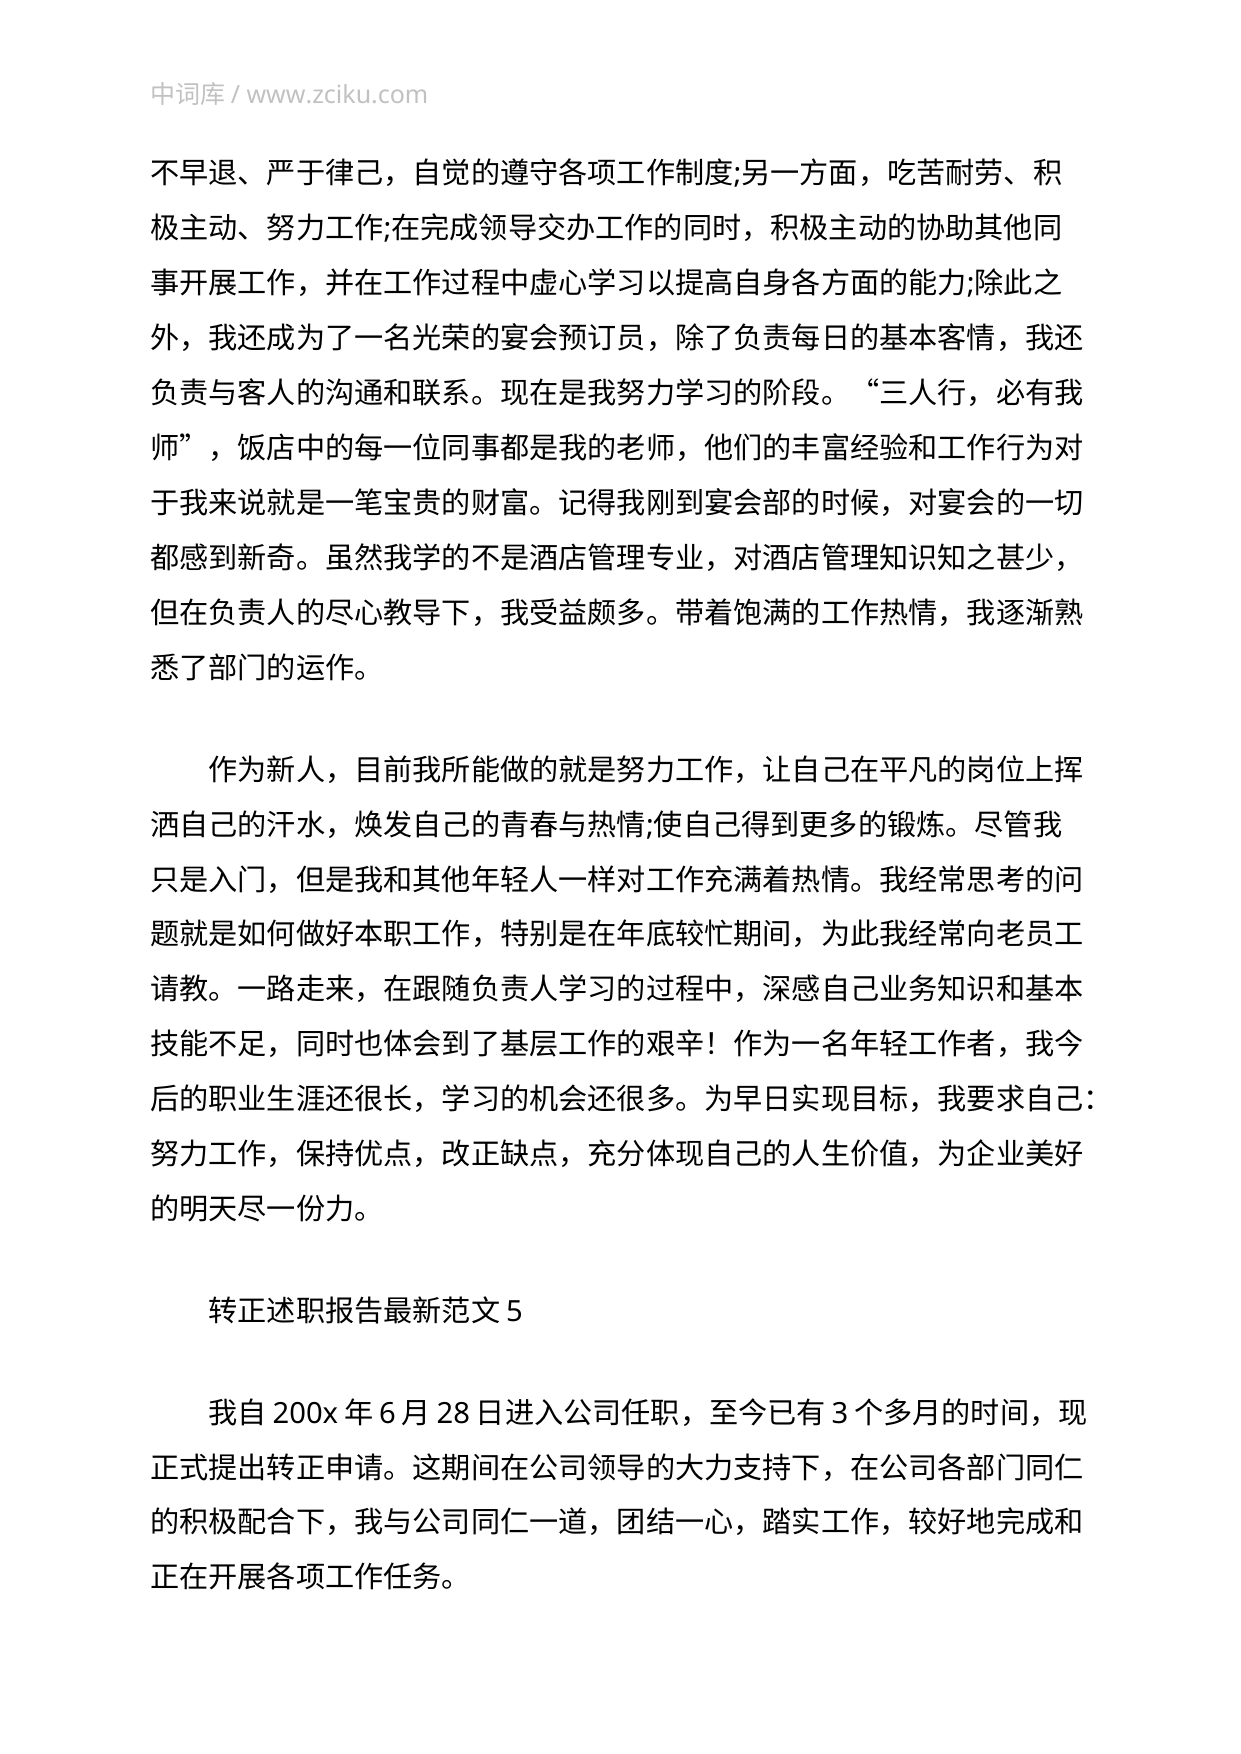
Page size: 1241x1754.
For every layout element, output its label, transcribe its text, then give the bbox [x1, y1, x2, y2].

text 转正述职报告最新范文5 [150, 1287, 1090, 1329]
text 我自200x年6月28日进入公司任职，至今已有3个多月的时间，现正式提出转正申请。这期间在公司领导的大力支持下，在公司各部门同仁的积极配合下，我与公司同仁一道，团结一心，踏实工作，较好地完成和正在开展各项工作任务。 [150, 1389, 1090, 1596]
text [150, 150, 1090, 687]
text 作为新人，目前我所能做的就是努力工作，让自己在平凡的岗位上挥洒自己的汗水，焕发自己的青春与热情;使自己得到更多的锻炼。尽管我只是入门，但是我和其他年轻人一样对工作充满着热情。我经常思考的问题就是如何做好本职工作，特别是在年底较忙期间，为此我经常向老员工请教。一路走来，在跟随负责人学习的过程中，深感自己业务知识和基本技能不足，同时也体会到了基层工作的艰辛！作为一名年轻工作者，我今后的职业生涯还很长，学习的机会还很多。为早日实现目标，我要求自己：努力工作，保持优点，改正缺点，充分体现自己的人生价值，为企业美好的明天尽一份力。 [150, 746, 1090, 1228]
